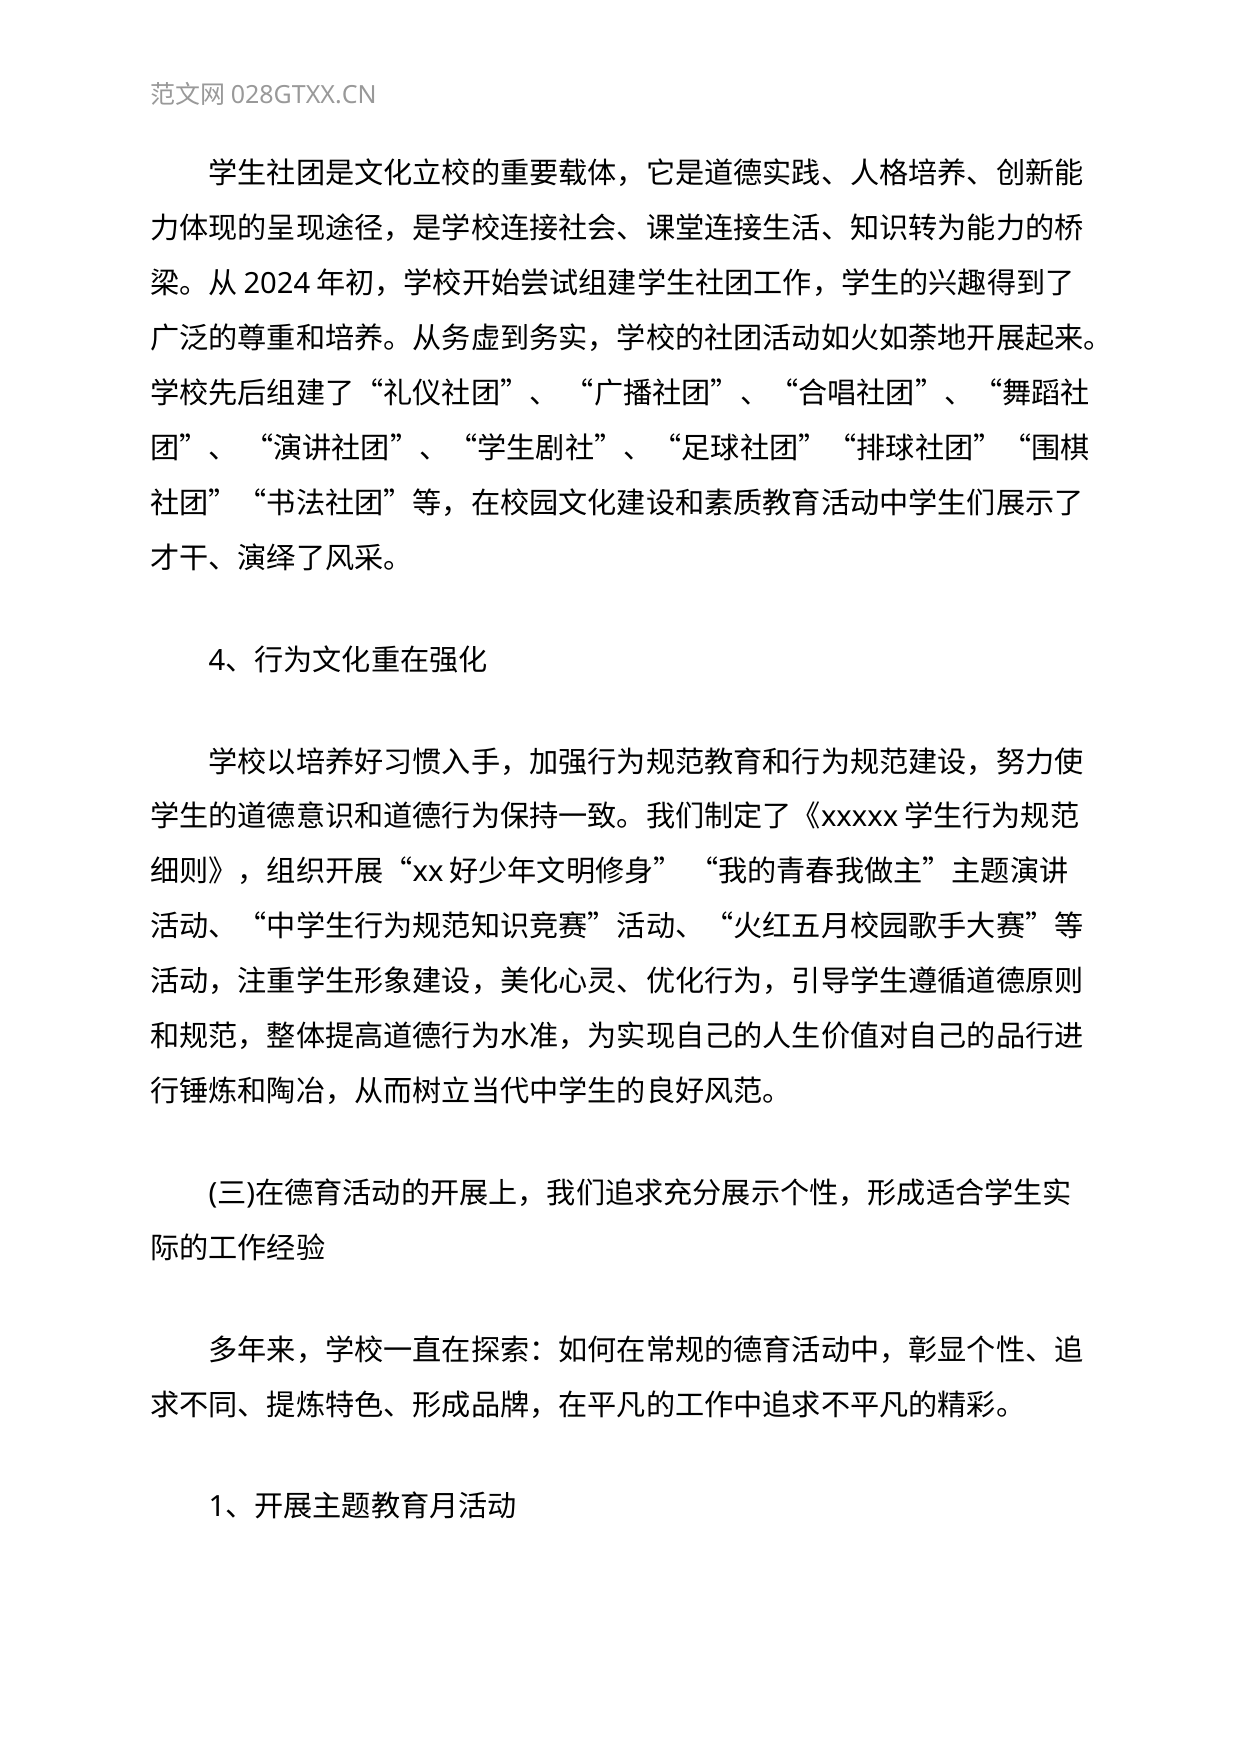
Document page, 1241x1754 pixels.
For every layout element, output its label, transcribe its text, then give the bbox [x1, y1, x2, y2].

text 1、开展主题教育月活动 [150, 1483, 1090, 1525]
text 多年来，学校一直在探索：如何在常规的德育活动中，彰显个性、追求不同、提炼特色、形成品牌，在平凡的工作中追求不平凡的精彩。 [150, 1326, 1090, 1423]
text 学校以培养好习惯入手，加强行为规范教育和行为规范建设，努力使学生的道德意识和道德行为保持一致。我们制定了《xxxxx学生行为规范细则》，组织开展“xx好少年文明修身” “我的青春我做主”主题演讲活动、“中学生行为规范知识竞赛”活动、“火红五月校园歌手大赛”等活动，注重学生形象建设，美化心灵、优化行为，引导学生遵循道德原则和规范，整体提高道德行为水准，为实现自己的人生价值对自己的品行进行锤炼和陶冶，从而树立当代中学生的良好风范。 [150, 738, 1090, 1110]
text (三)在德育活动的开展上，我们追求充分展示个性，形成适合学生实际的工作经验 [150, 1169, 1090, 1267]
text 学生社团是文化立校的重要载体，它是道德实践、人格培养、创新能力体现的呈现途径，是学校连接社会、课堂连接生活、知识转为能力的桥梁。从2024年初，学校开始尝试组建学生社团工作，学生的兴趣得到了广泛的尊重和培养。从务虚到务实，学校的社团活动如火如荼地开展起来。学校先后组建了“礼仪社团”、 “广播社团”、“合唱社团”、“舞蹈社团”、 “演讲社团”、“学生剧社”、“足球社团”“排球社团”“围棋社团”“书法社团”等，在校园文化建设和素质教育活动中学生们展示了才干、演绎了风采。 [150, 150, 1090, 577]
text 4、行为文化重在强化 [150, 636, 1090, 678]
